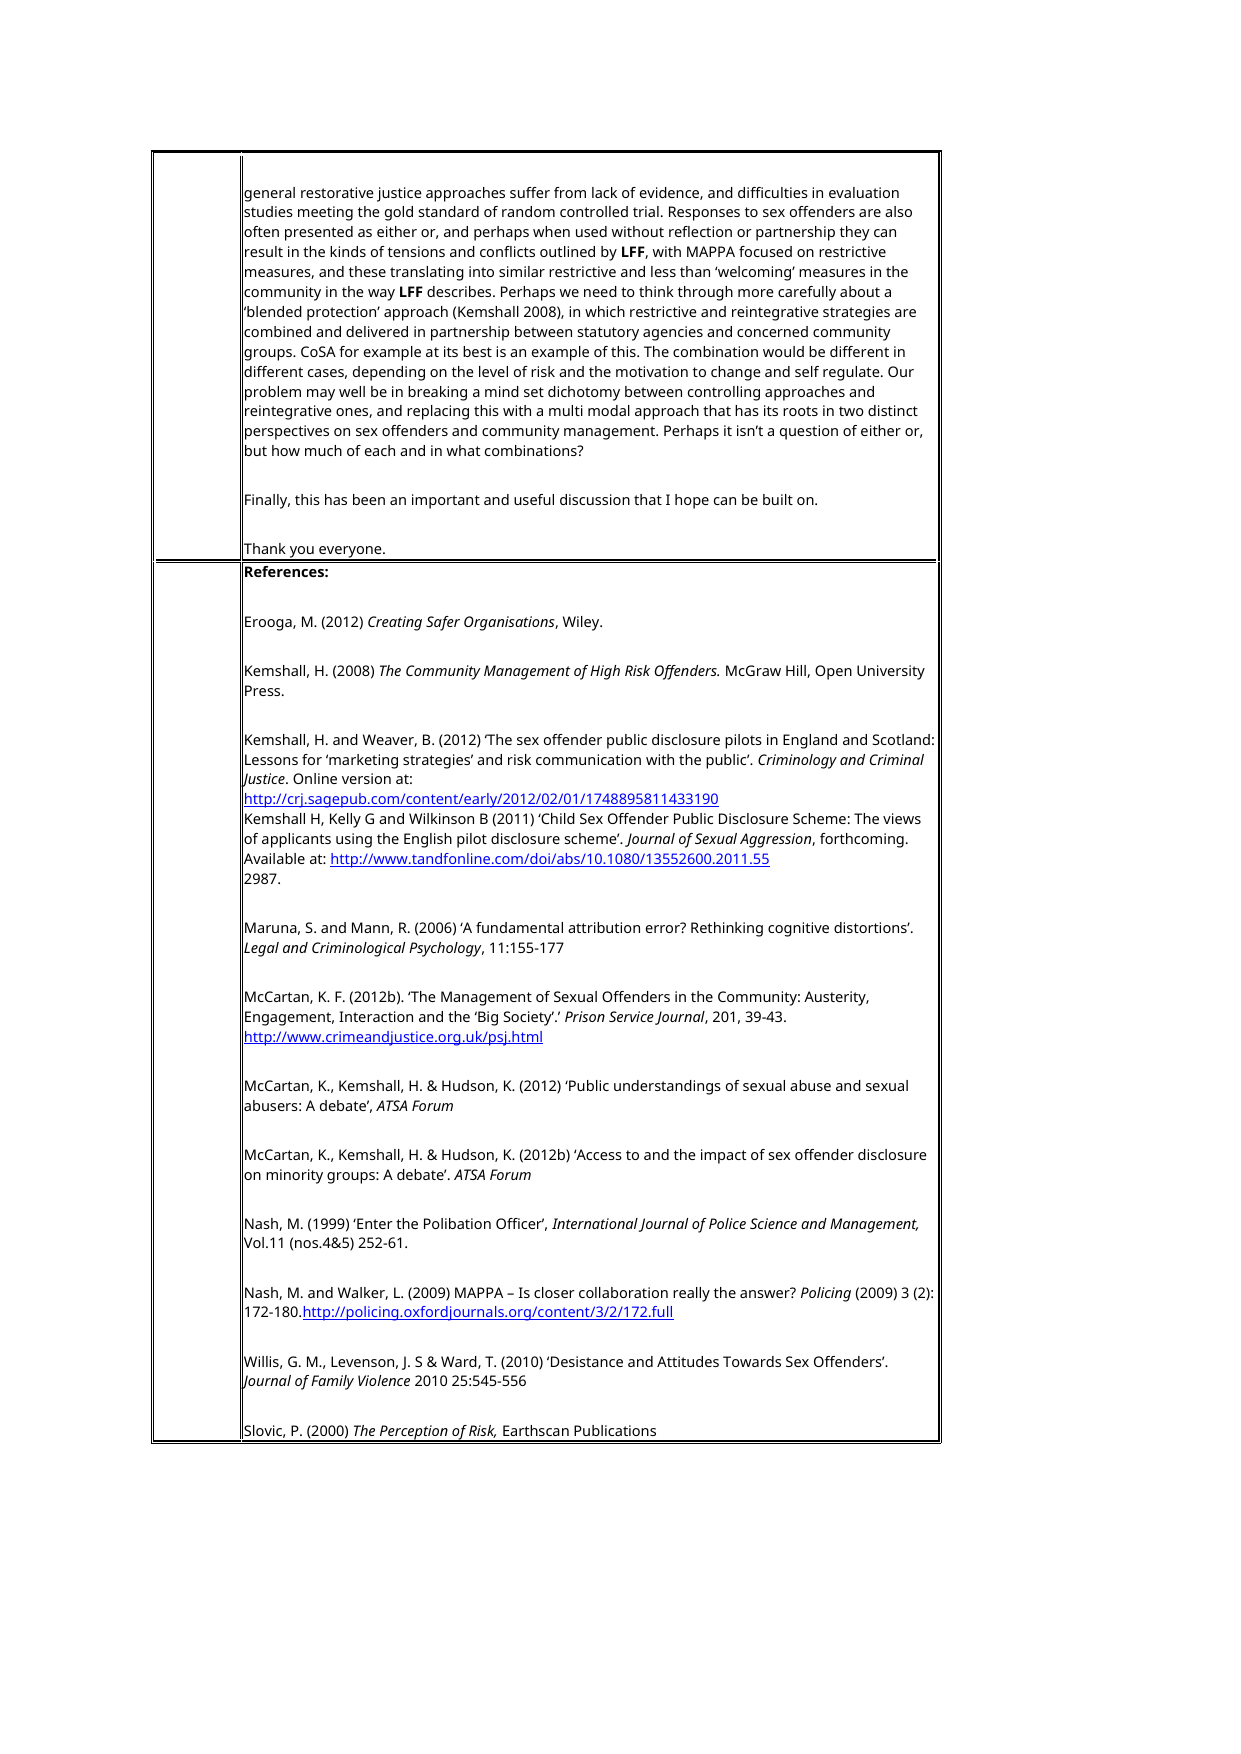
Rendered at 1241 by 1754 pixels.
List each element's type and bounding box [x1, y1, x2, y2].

table_cell [152, 150, 970, 1444]
